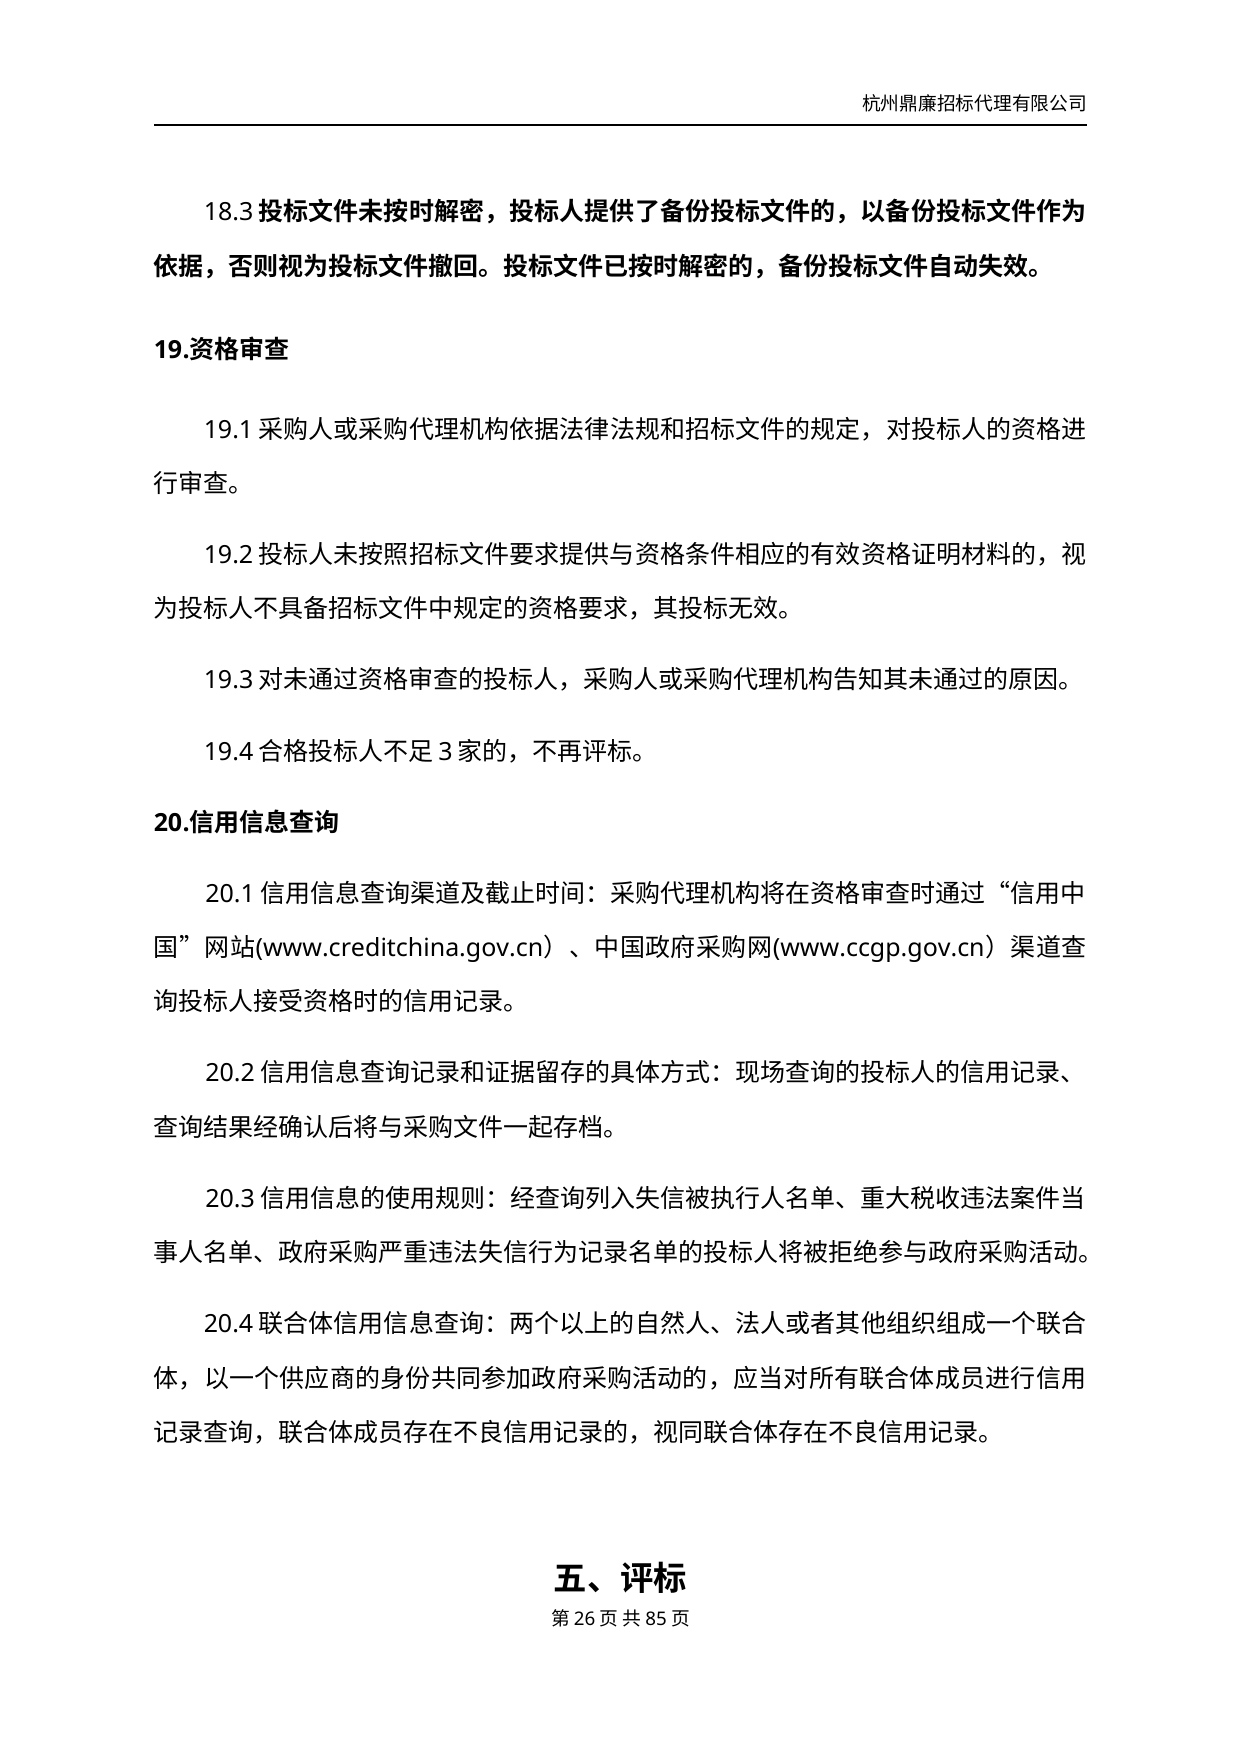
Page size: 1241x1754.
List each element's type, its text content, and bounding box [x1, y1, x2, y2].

text 18.3投标文件未按时解密，投标人提供了备份投标文件的，以备份投标文件作为依据，否则视为投标文件撤回。投标文件已按时解密的，备份投标文件自动失效。 [153, 192, 1087, 282]
text 19.4合格投标人不足3家的，不再评标。 [153, 731, 1087, 767]
text 20.3信用信息的使用规则：经查询列入失信被执行人名单、重大税收违法案件当事人名单、政府采购严重违法失信行为记录名单的投标人将被拒绝参与政府采购活动。 [153, 1178, 1087, 1269]
text 19.资格审查 [153, 330, 1087, 366]
text 五、评标 [153, 1551, 1087, 1599]
text 20.2信用信息查询记录和证据留存的具体方式：现场查询的投标人的信用记录、查询结果经确认后将与采购文件一起存档。 [153, 1053, 1087, 1143]
text 20.信用信息查询 [153, 802, 1087, 838]
text 19.1采购人或采购代理机构依据法律法规和招标文件的规定，对投标人的资格进行审查。 [153, 409, 1087, 500]
text 20.1信用信息查询渠道及截止时间：采购代理机构将在资格审查时通过“信用中国”网站(www.creditchina.gov.cn）、中国政府采购网(www.ccgp.gov.cn）渠道查询投标人接受资格时的信用记录。 [153, 873, 1087, 1018]
text 19.3对未通过资格审查的投标人，采购人或采购代理机构告知其未通过的原因。 [153, 660, 1087, 696]
text 20.4联合体信用信息查询：两个以上的自然人、法人或者其他组织组成一个联合体，以一个供应商的身份共同参加政府采购活动的，应当对所有联合体成员进行信用记录查询，联合体成员存在不良信用记录的，视同联合体存在不良信用记录。 [153, 1304, 1087, 1449]
text 19.2投标人未按照招标文件要求提供与资格条件相应的有效资格证明材料的，视为投标人不具备招标文件中规定的资格要求，其投标无效。 [153, 534, 1087, 625]
